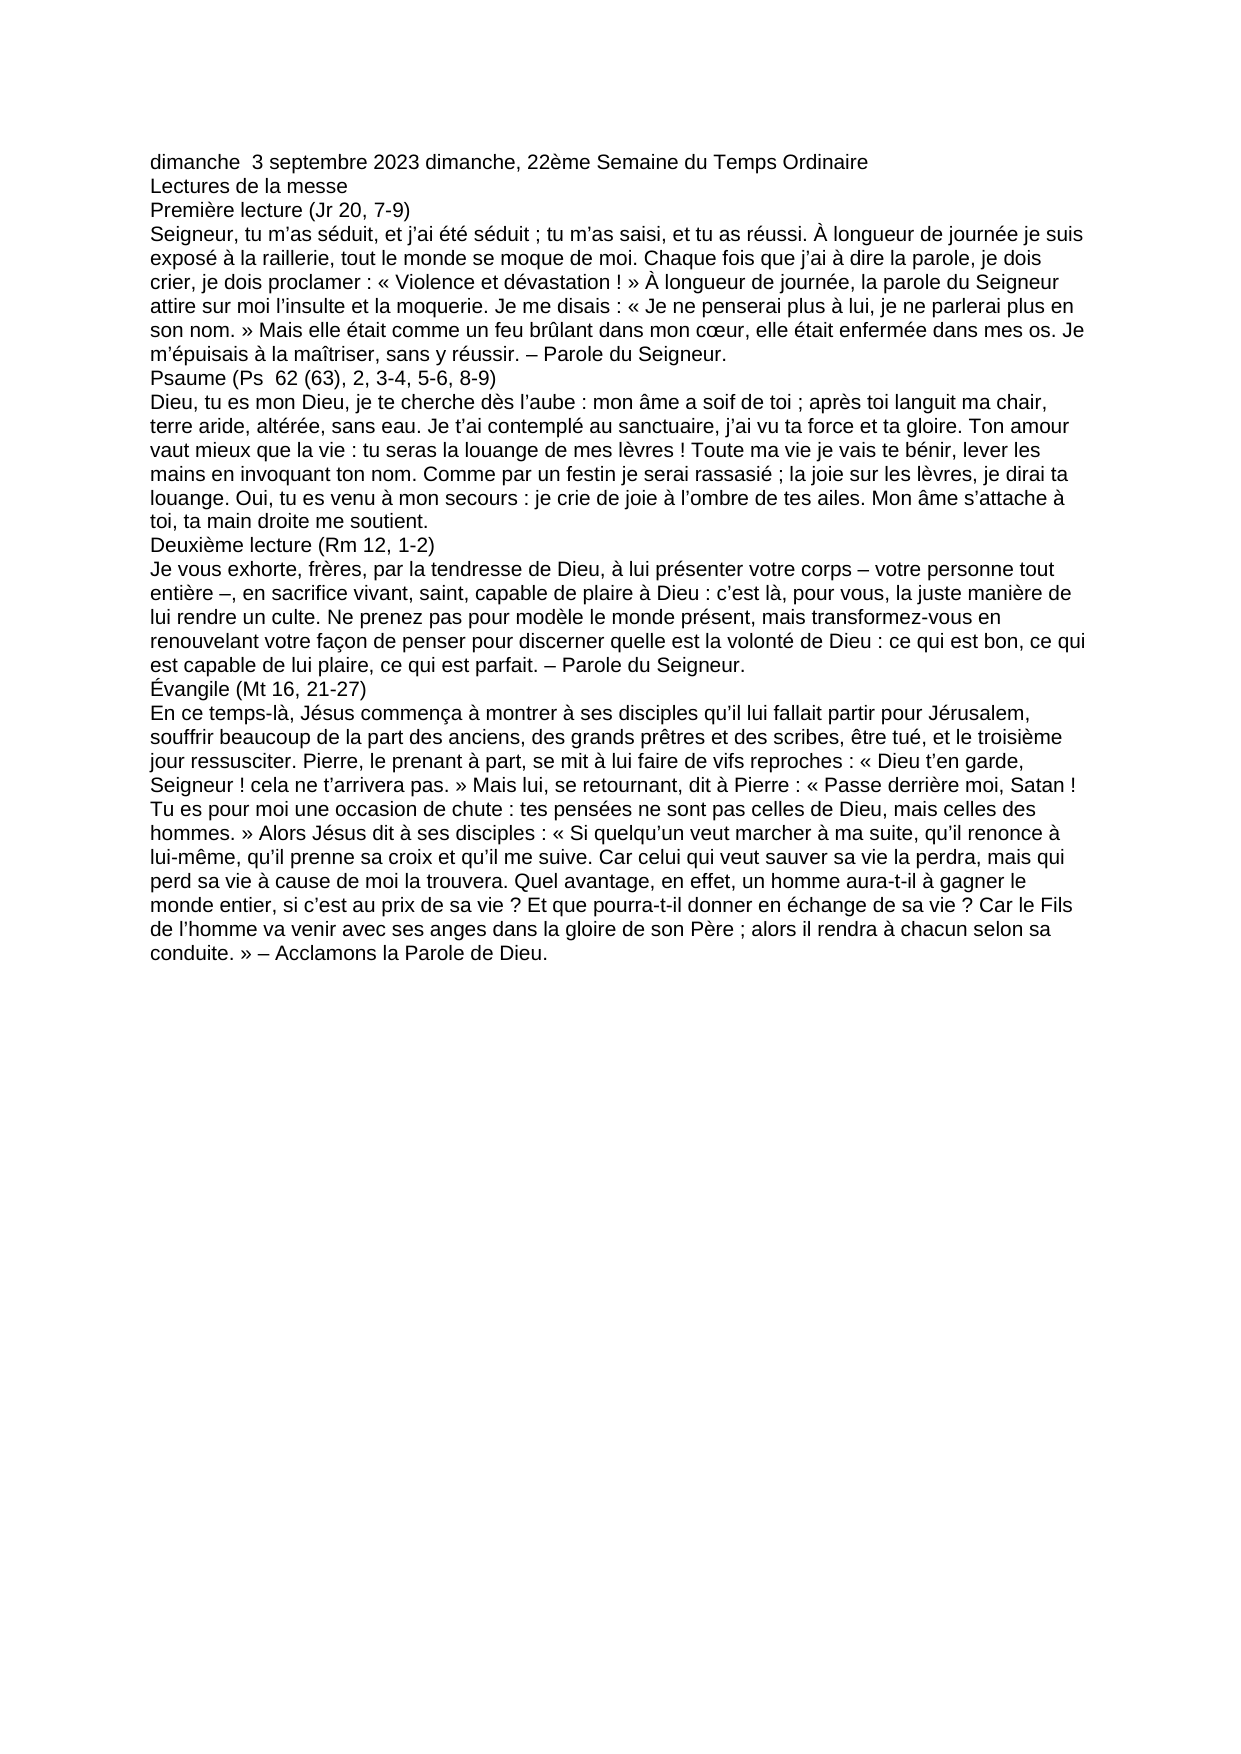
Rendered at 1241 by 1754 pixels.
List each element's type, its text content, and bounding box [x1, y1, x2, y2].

text Dieu, tu es mon Dieu, je te cherche dès l’aube : mon âme a soif de toi ; après toi languit ma chair, terre aride, altérée, sans eau. Je t’ai contemplé au sanctuaire, j’ai vu ta force et ta gloire. Ton amour vaut mieux que la vie : tu seras la louange de mes lèvres ! Toute ma vie je vais te bénir, lever les mains en invoquant ton nom. Comme par un festin je serai rassasié ; la joie sur les lèvres, je dirai ta louange. Oui, tu es venu à mon secours : je crie de joie à l’ombre de tes ailes. Mon âme s’attache à toi, ta main droite me soutient. [150, 389, 1090, 533]
text En ce temps-là, Jésus commença à montrer à ses disciples qu’il lui fallait partir pour Jérusalem, souffrir beaucoup de la part des anciens, des grands prêtres et des scribes, être tué, et le troisième jour ressusciter. Pierre, le prenant à part, se mit à lui faire de vifs reproches : « Dieu t’en garde, Seigneur ! cela ne t’arrivera pas. » Mais lui, se retournant, dit à Pierre : « Passe derrière moi, Satan ! Tu es pour moi une occasion de chute : tes pensées ne sont pas celles de Dieu, mais celles des hommes. » Alors Jésus dit à ses disciples : « Si quelqu’un veut marcher à ma suite, qu’il renonce à lui-même, qu’il prenne sa croix et qu’il me suive. Car celui qui veut sauver sa vie la perdra, mais qui perd sa vie à cause de moi la trouvera. Quel avantage, en effet, un homme aura-t-il à gagner le monde entier, si c’est au prix de sa vie ? Et que pourra-t-il donner en échange de sa vie ? Car le Fils de l’homme va venir avec ses anges dans la gloire de son Père ; alors il rendra à chacun selon sa conduite. » – Acclamons la Parole de Dieu. [150, 701, 1090, 964]
text Seigneur, tu m’as séduit, et j’ai été séduit ; tu m’as saisi, et tu as réussi. À longueur de journée je suis exposé à la raillerie, tout le monde se moque de moi. Chaque fois que j’ai à dire la parole, je dois crier, je dois proclamer : « Violence et dévastation ! » À longueur de journée, la parole du Seigneur attire sur moi l’insulte et la moquerie. Je me disais : « Je ne penserai plus à lui, je ne parlerai plus en son nom. » Mais elle était comme un feu brûlant dans mon cœur, elle était enfermée dans mes os. Je m’épuisais à la maîtriser, sans y réussir. – Parole du Seigneur. [150, 222, 1090, 366]
text Je vous exhorte, frères, par la tendresse de Dieu, à lui présenter votre corps – votre personne tout entière –, en sacrifice vivant, saint, capable de plaire à Dieu : c’est là, pour vous, la juste manière de lui rendre un culte. Ne prenez pas pour modèle le monde présent, mais transformez-vous en renouvelant votre façon de penser pour discerner quelle est la volonté de Dieu : ce qui est bon, ce qui est capable de lui plaire, ce qui est parfait. – Parole du Seigneur. [150, 557, 1090, 677]
